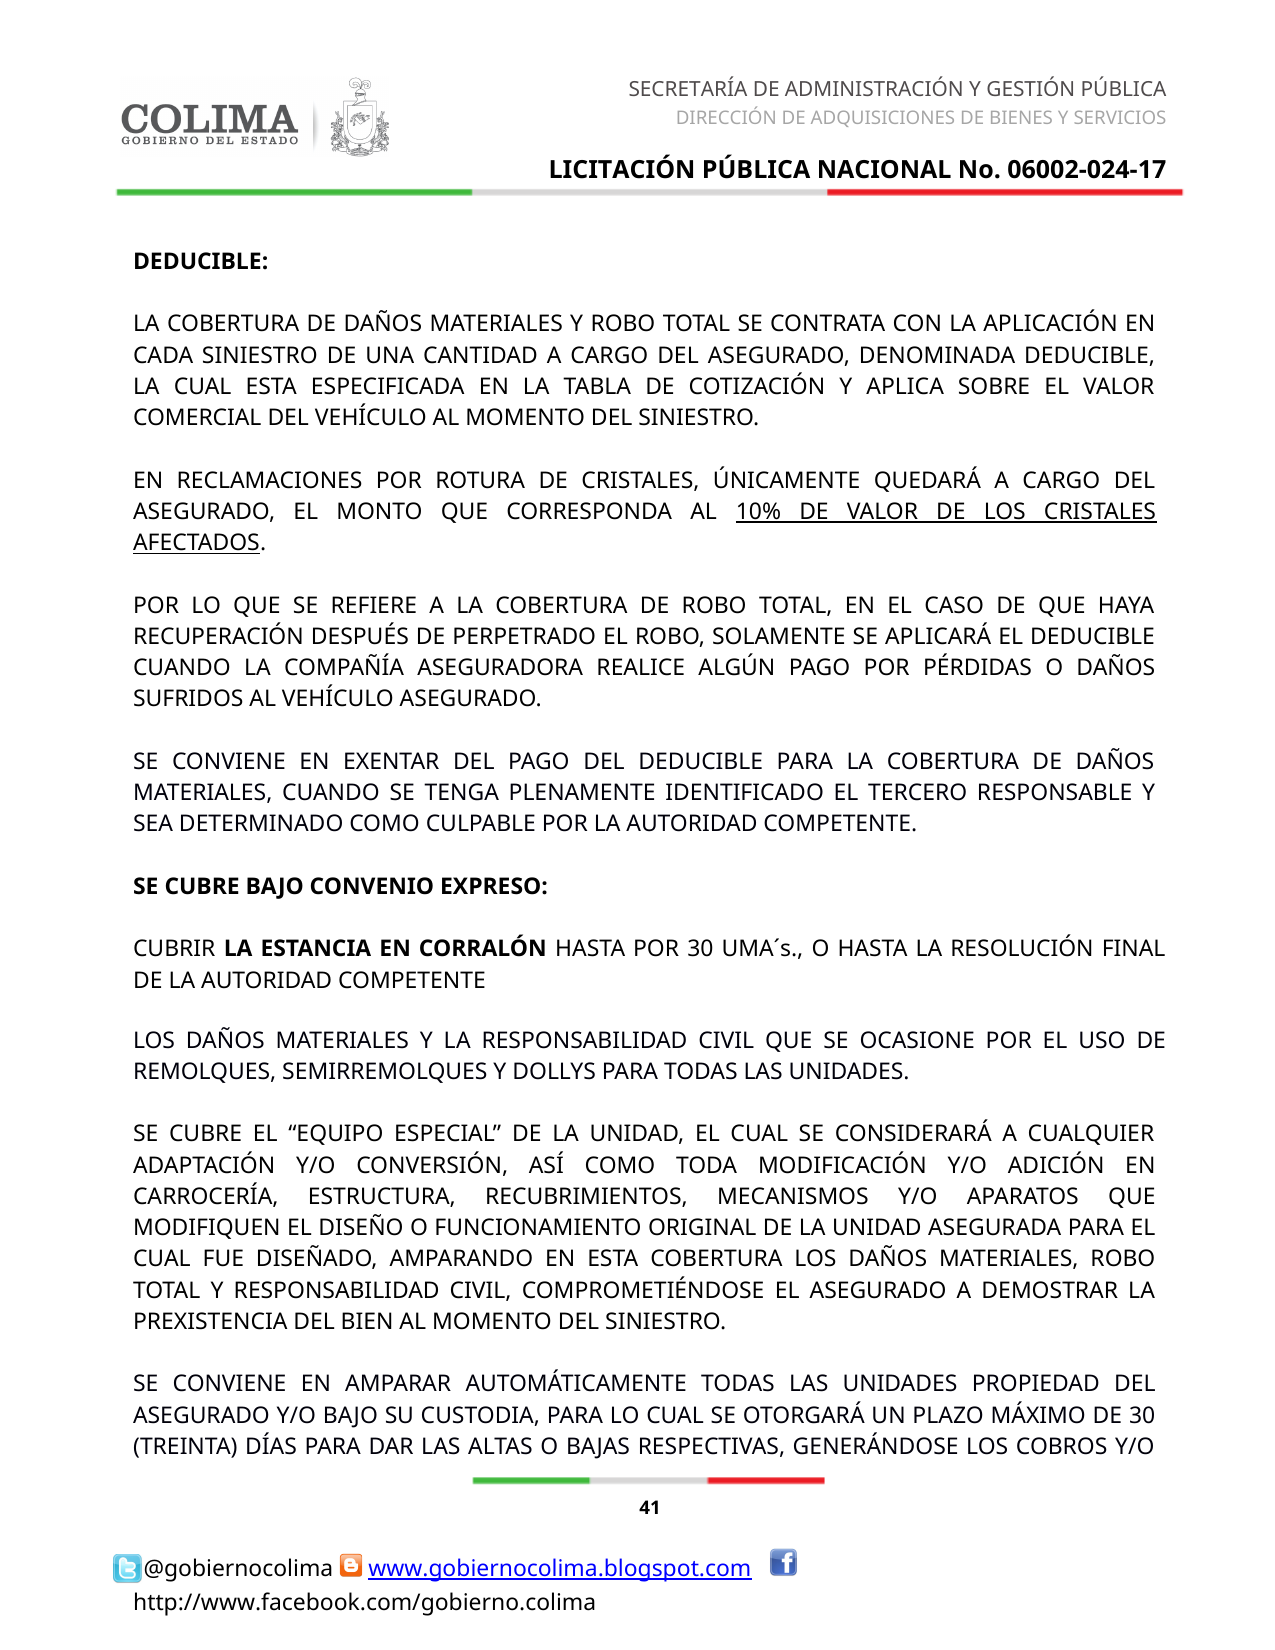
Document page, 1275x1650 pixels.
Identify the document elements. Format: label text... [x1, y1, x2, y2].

picture [339, 1553, 363, 1577]
picture [111, 183, 1189, 204]
text LOS DAÑOS MATERIALES Y LA RESPONSABILIDAD CIVIL QUE SE OCASIONE POR EL USO DE REMOLQUES, SEMIRREMOLQUES Y DOLLYS PARA TODAS LAS UNIDADES. [133, 1023, 1167, 1086]
picture [120, 76, 389, 157]
picture [769, 1548, 798, 1577]
text CUBRIR LA ESTANCIA EN CORRALÓN HASTA POR 30 UMA´s., O HASTA LA RESOLUCIÓN FINAL DE LA AUTORIDAD COMPETENTE [133, 932, 1167, 995]
text SE CUBRE EL “EQUIPO ESPECIAL” DE LA UNIDAD, EL CUAL SE CONSIDERARÁ A CUALQUIER ADAPTACIÓN Y/O CONVERSIÓN, ASÍ COMO TODA MODIFICACIÓN Y/O ADICIÓN EN CARROCERÍA, ESTRUCTURA, RECUBRIMIENTOS, MECANISMOS Y/O APARATOS QUE MODIFIQUEN EL DISEÑO O FUNCIONAMIENTO ORIGINAL DE LA UNIDAD ASEGURADA PARA EL CUAL FUE DISEÑADO, AMPARANDO EN ESTA COBERTURA LOS DAÑOS MATERIALES, ROBO TOTAL Y RESPONSABILIDAD CIVIL, COMPROMETIÉNDOSE EL ASEGURADO A DEMOSTRAR LA PREXISTENCIA DEL BIEN AL MOMENTO DEL SINIESTRO. [133, 1117, 1156, 1336]
text SE CUBRE BAJO CONVENIO EXPRESO: [133, 870, 1156, 901]
text EN RECLAMACIONES POR ROTURA DE CRISTALES, ÚNICAMENTE QUEDARÁ A CARGO DEL ASEGURADO, EL MONTO QUE CORRESPONDA AL 10% DE VALOR DE LOS CRISTALES AFECTADOS. [133, 463, 1156, 557]
text DEDUCIBLE: [133, 245, 1167, 276]
text LA COBERTURA DE DAÑOS MATERIALES Y ROBO TOTAL SE CONTRATA CON LA APLICACIÓN EN CADA SINIESTRO DE UNA CANTIDAD A CARGO DEL ASEGURADO, DENOMINADA DEDUCIBLE, LA CUAL ESTA ESPECIFICADA EN LA TABLA DE COTIZACIÓN Y APLICA SOBRE EL VALOR COMERCIAL DEL VEHÍCULO AL MOMENTO DEL SINIESTRO. [133, 307, 1156, 432]
text POR LO QUE SE REFIERE A LA COBERTURA DE ROBO TOTAL, EN EL CASO DE QUE HAYA RECUPERACIÓN DESPUÉS DE PERPETRADO EL ROBO, SOLAMENTE SE APLICARÁ EL DEDUCIBLE CUANDO LA COMPAÑÍA ASEGURADORA REALICE ALGÚN PAGO POR PÉRDIDAS O DAÑOS SUFRIDOS AL VEHÍCULO ASEGURADO. [133, 588, 1156, 713]
picture [472, 1466, 828, 1491]
picture [112, 1554, 143, 1584]
text SE CONVIENE EN EXENTAR DEL PAGO DEL DEDUCIBLE PARA LA COBERTURA DE DAÑOS MATERIALES, CUANDO SE TENGA PLENAMENTE IDENTIFICADO EL TERCERO RESPONSABLE Y SEA DETERMINADO COMO CULPABLE POR LA AUTORIDAD COMPETENTE. [133, 745, 1156, 838]
